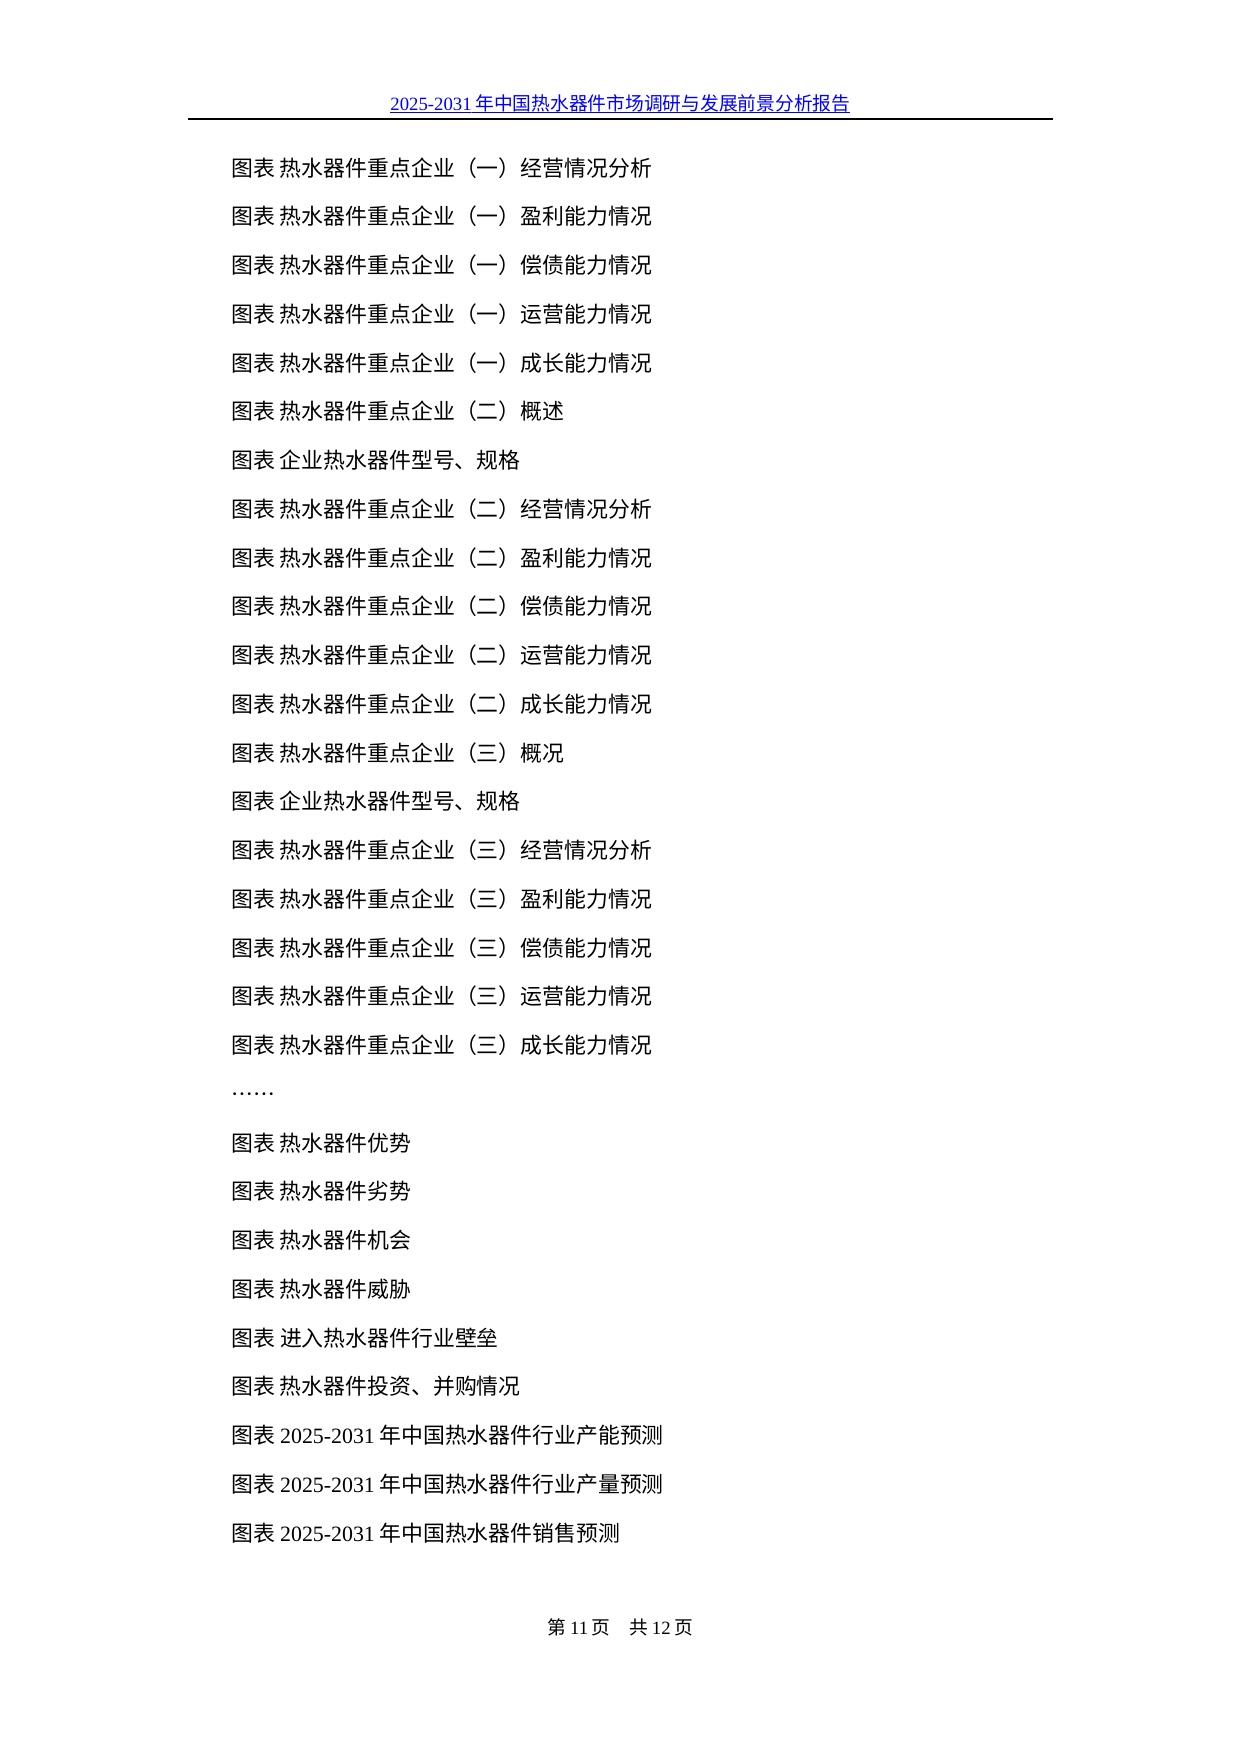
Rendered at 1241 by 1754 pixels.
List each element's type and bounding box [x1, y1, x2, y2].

text [187, 150, 1053, 1548]
